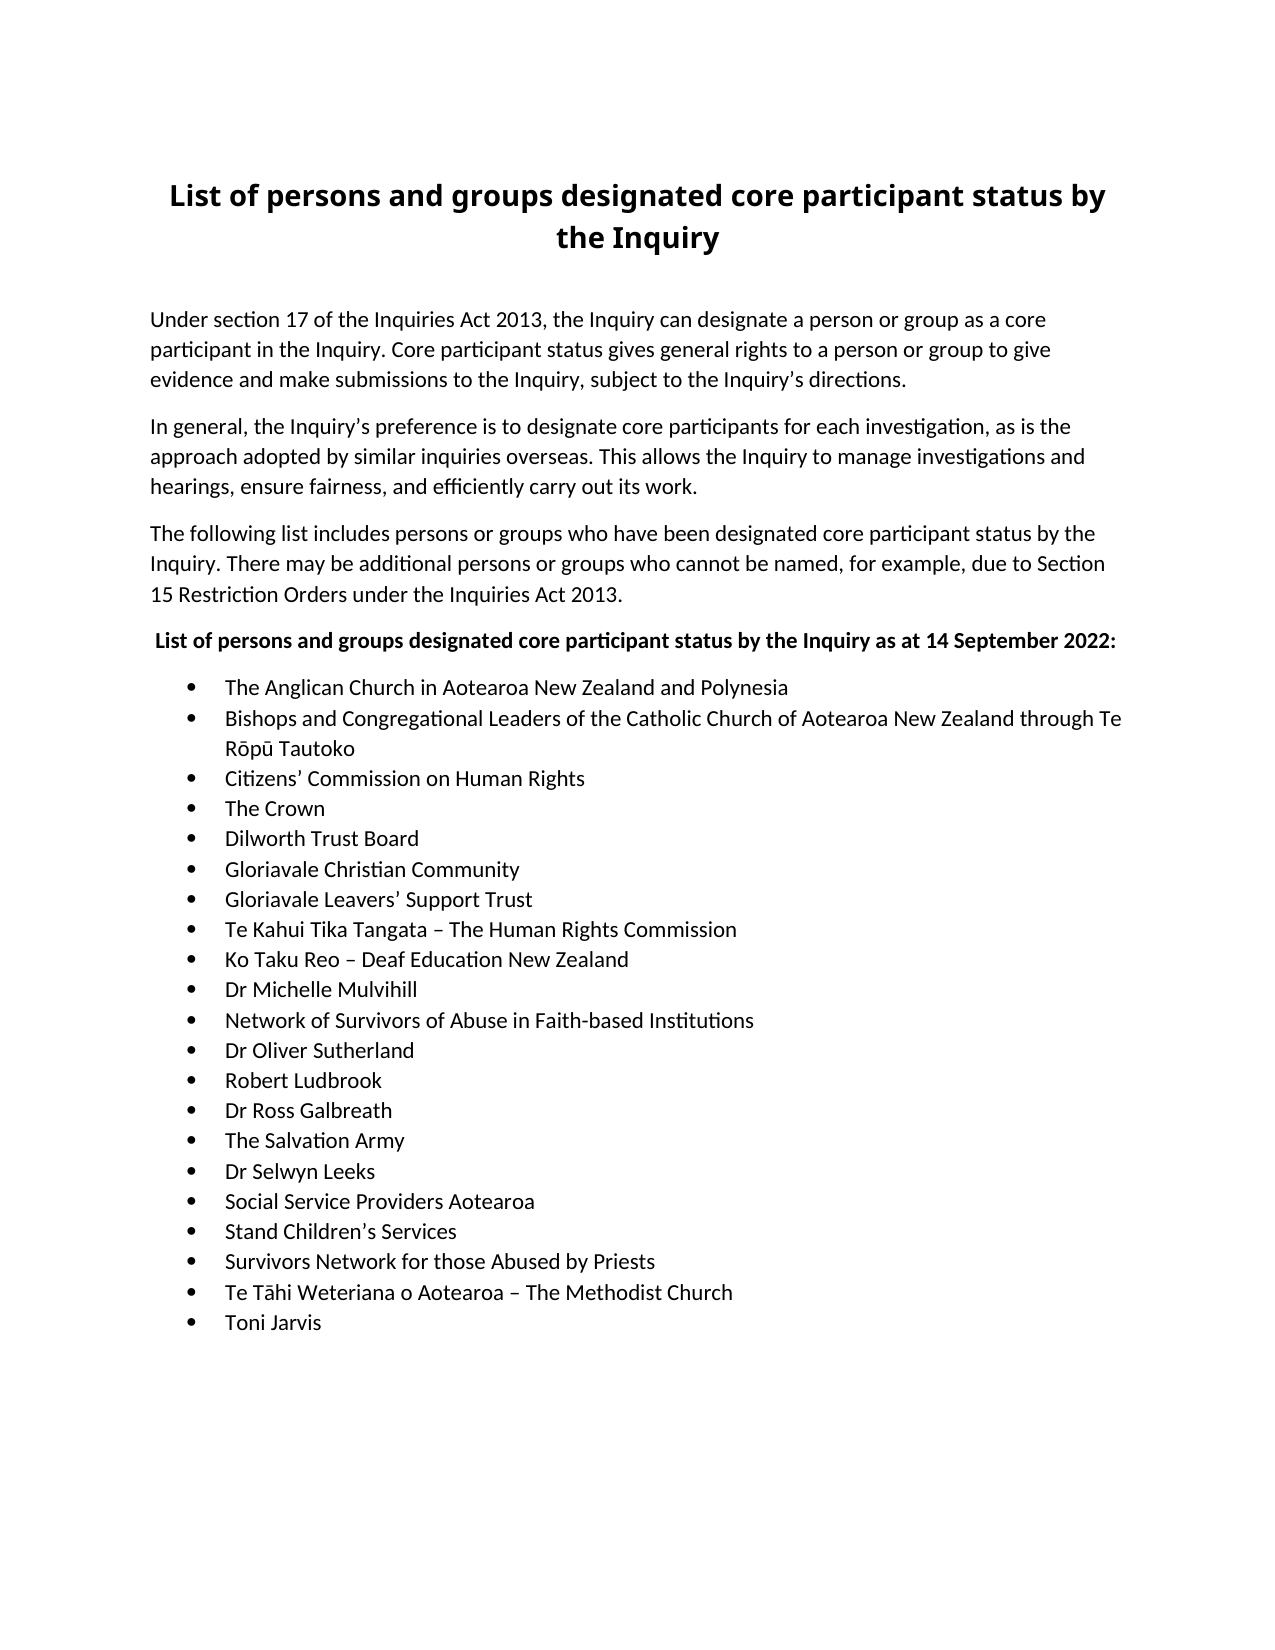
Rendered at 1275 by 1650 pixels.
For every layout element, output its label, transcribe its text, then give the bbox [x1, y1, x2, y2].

list Dr Oliver Sutherland [187, 1036, 1125, 1064]
list Dilworth Trust Board [187, 824, 1125, 852]
list Te Tāhi Weteriana o Aotearoa – The Methodist Church [187, 1278, 1125, 1306]
list Social Service Providers Aotearoa [187, 1187, 1125, 1215]
text The following list includes persons or groups who have been designated core participant status by the Inquiry. There may be additional persons or groups who cannot be named, for example, due to Section 15 Restriction Orders under the Inquiries Act 2013. [150, 519, 1125, 608]
list Gloriavale Leavers’ Support Trust [187, 885, 1125, 913]
list Toni Jarvis [187, 1308, 1125, 1336]
list The Anglican Church in Aotearoa New Zealand and Polynesia [187, 673, 1125, 701]
text List of persons and groups designated core participant status by the Inquiry as at 14 September 2022: [150, 627, 1125, 654]
list Te Kahui Tika Tangata – The Human Rights Commission [187, 915, 1125, 943]
list Dr Michelle Mulvihill [187, 976, 1125, 1003]
list Ko Taku Reo – Deaf Education New Zealand [187, 945, 1125, 973]
text In general, the Inquiry’s preference is to designate core participants for each investigation, as is the approach adopted by similar inquiries overseas. This allows the Inquiry to manage investigations and hearings, ensure fairness, and efficiently carry out its work. [150, 412, 1125, 500]
list Bishops and Congregational Leaders of the Catholic Church of Aotearoa New Zealand through Te Rōpū Tautoko [187, 704, 1125, 762]
list Dr Selwyn Leeks [187, 1157, 1125, 1185]
list The Salvation Army [187, 1127, 1125, 1154]
list Dr Ross Galbreath [187, 1096, 1125, 1124]
list Stand Children’s Services [187, 1217, 1125, 1245]
list Survivors Network for those Abused by Priests [187, 1247, 1125, 1275]
text Under section 17 of the Inquiries Act 2013, the Inquiry can designate a person or group as a core participant in the Inquiry. Core participant status gives general rights to a person or group to give evidence and make submissions to the Inquiry, subject to the Inquiry’s directions. [150, 305, 1125, 393]
list Citizens’ Commission on Human Rights [187, 764, 1125, 792]
list Network of Survivors of Abuse in Faith-based Institutions [187, 1006, 1125, 1034]
list The Crown [187, 794, 1125, 822]
list Robert Ludbrook [187, 1066, 1125, 1094]
subtitle List of persons and groups designated core participant status by the Inquiry [150, 175, 1125, 257]
list Gloriavale Christian Community [187, 855, 1125, 883]
